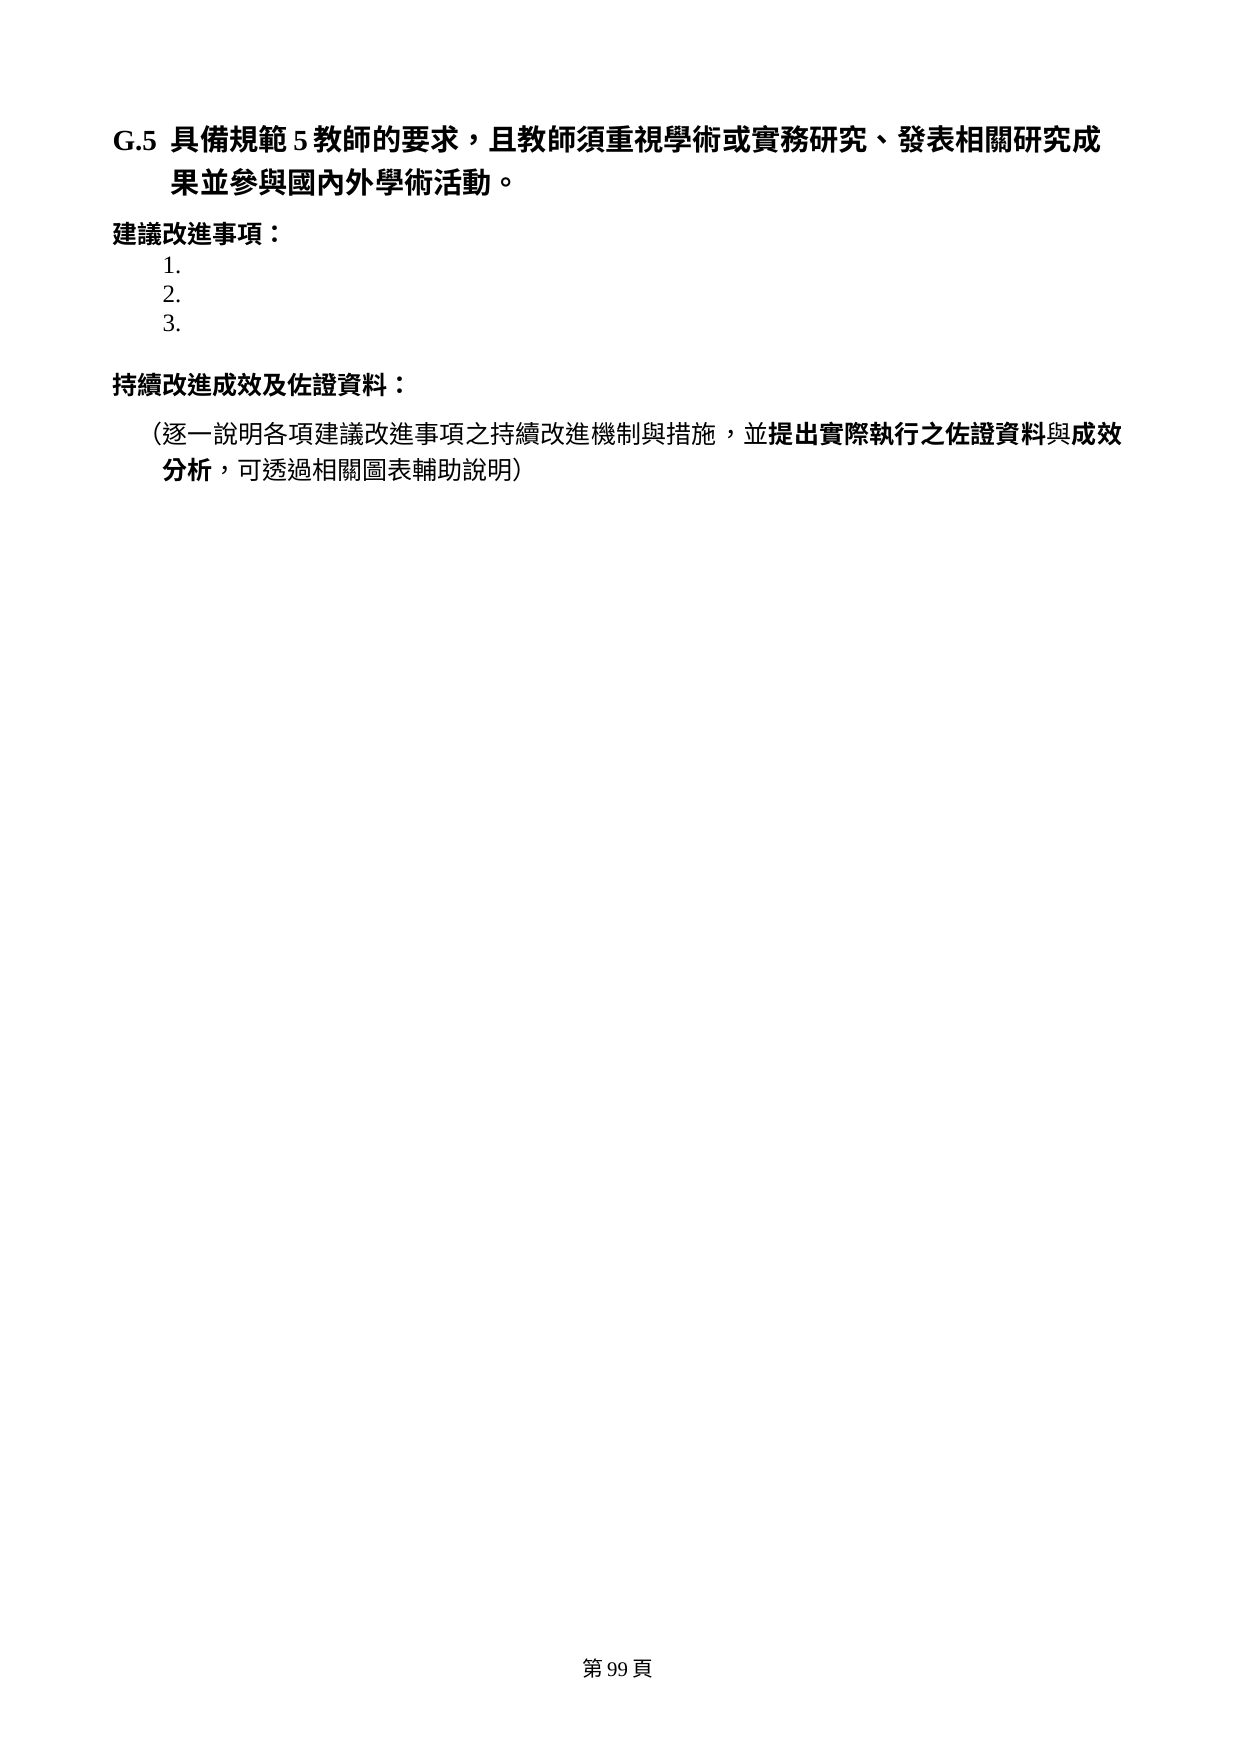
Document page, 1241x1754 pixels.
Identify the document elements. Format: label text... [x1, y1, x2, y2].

text 建議改進事項： [112, 214, 1122, 250]
text G.5 具備規範5教師的要求，且教師須重視學術或實務研究、發表相關研究成果並參與國內外學術活動。 [112, 117, 1122, 202]
text 持續改進成效及佐證資料： [112, 365, 1122, 402]
text （逐一說明各項建議改進事項之持續改進機制與措施，並提出實際執行之佐證資料與成效分析，可透過相關圖表輔助說明） [137, 414, 1122, 487]
